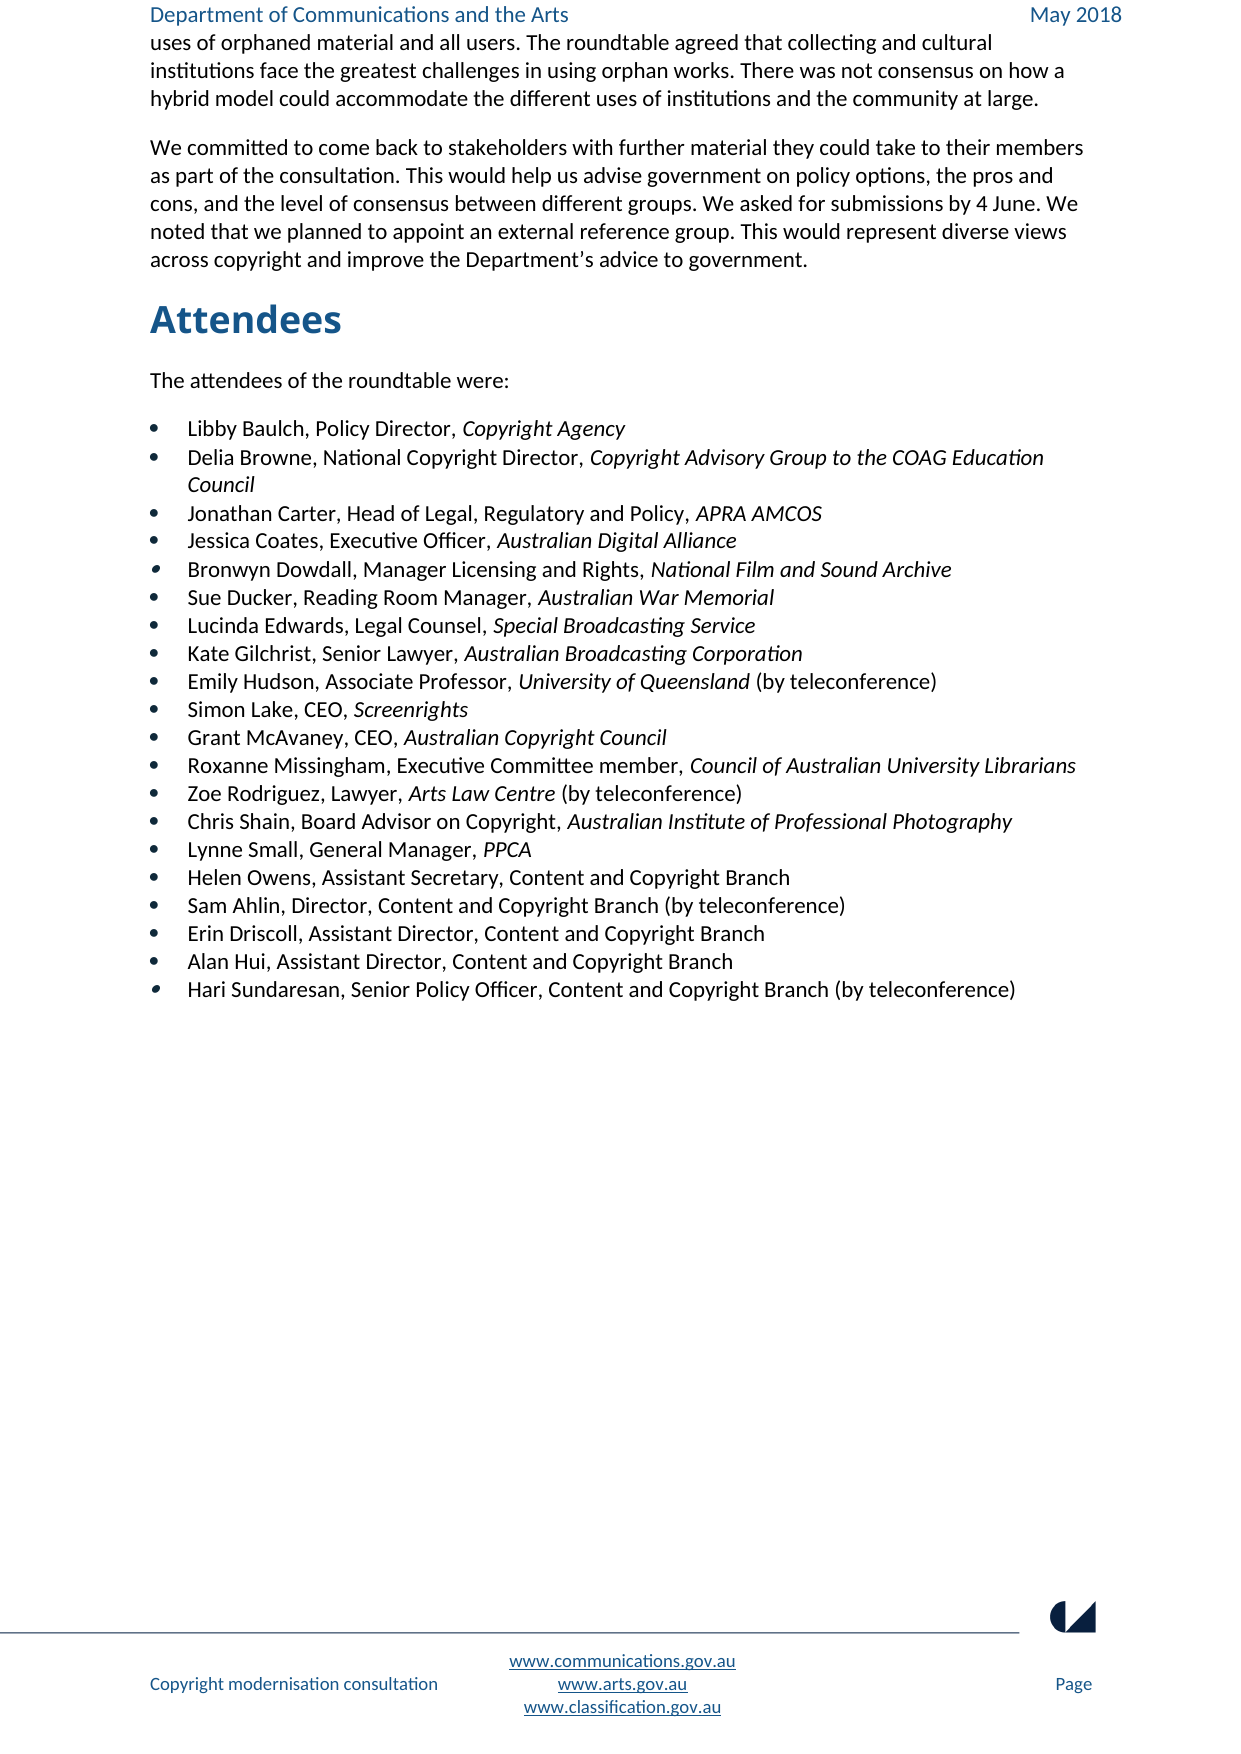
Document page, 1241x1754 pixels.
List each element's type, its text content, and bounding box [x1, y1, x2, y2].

text Delia Browne, National Copyright Director, Copyright Advisory Group to the COAG Education Council [150, 443, 1090, 499]
text Roxanne Missingham, Executive Committee member, Council of Australian University Librarians [150, 751, 1090, 779]
text Erin Driscoll, Assistant Director, Content and Copyright Branch [150, 919, 1090, 947]
text We committed to come back to stakeholders with further material they could take to their members as part of the consultation. This would help us advise government on policy options, the pros and cons, and the level of consensus between different groups. We asked for submissions by 4 June. We noted that we planned to appoint an external reference group. This would represent diverse views across copyright and improve the Department’s advice to government. [150, 133, 1090, 273]
text Simon Lake, CEO, Screenrights [150, 695, 1090, 723]
text The attendees of the roundtable were: [150, 366, 1090, 394]
text Jessica Coates, Executive Officer, Australian Digital Alliance [150, 527, 1090, 555]
text Bronwyn Dowdall, Manager Licensing and Rights, National Film and Sound Archive [150, 555, 1090, 583]
text Jonathan Carter, Head of Legal, Regulatory and Policy, APRA AMCOS [150, 499, 1090, 527]
text Lynne Small, General Manager, PPCA [150, 835, 1090, 863]
text Emily Hudson, Associate Professor, University of Queensland (by teleconference) [150, 667, 1090, 695]
text Chris Shain, Board Advisor on Copyright, Australian Institute of Professional Photography [150, 807, 1090, 835]
text Helen Owens, Assistant Secretary, Content and Copyright Branch [150, 863, 1090, 891]
text Alan Hui, Assistant Director, Content and Copyright Branch [150, 947, 1090, 975]
text Hari Sundaresan, Senior Policy Officer, Content and Copyright Branch (by teleconference) [150, 975, 1090, 1003]
text Kate Gilchrist, Senior Lawyer, Australian Broadcasting Corporation [150, 639, 1090, 667]
text Zoe Rodriguez, Lawyer, Arts Law Centre (by teleconference) [150, 779, 1090, 807]
subtitle Attendees [150, 294, 1090, 345]
text Grant McAvaney, CEO, Australian Copyright Council [150, 723, 1090, 751]
text Libby Baulch, Policy Director, Copyright Agency [150, 414, 1090, 443]
text Sue Ducker, Reading Room Manager, Australian War Memorial [150, 583, 1090, 611]
picture [0, 1583, 1241, 1650]
text Lucinda Edwards, Legal Counsel, Special Broadcasting Service [150, 611, 1090, 639]
text Sam Ahlin, Director, Content and Copyright Branch (by teleconference) [150, 891, 1090, 919]
